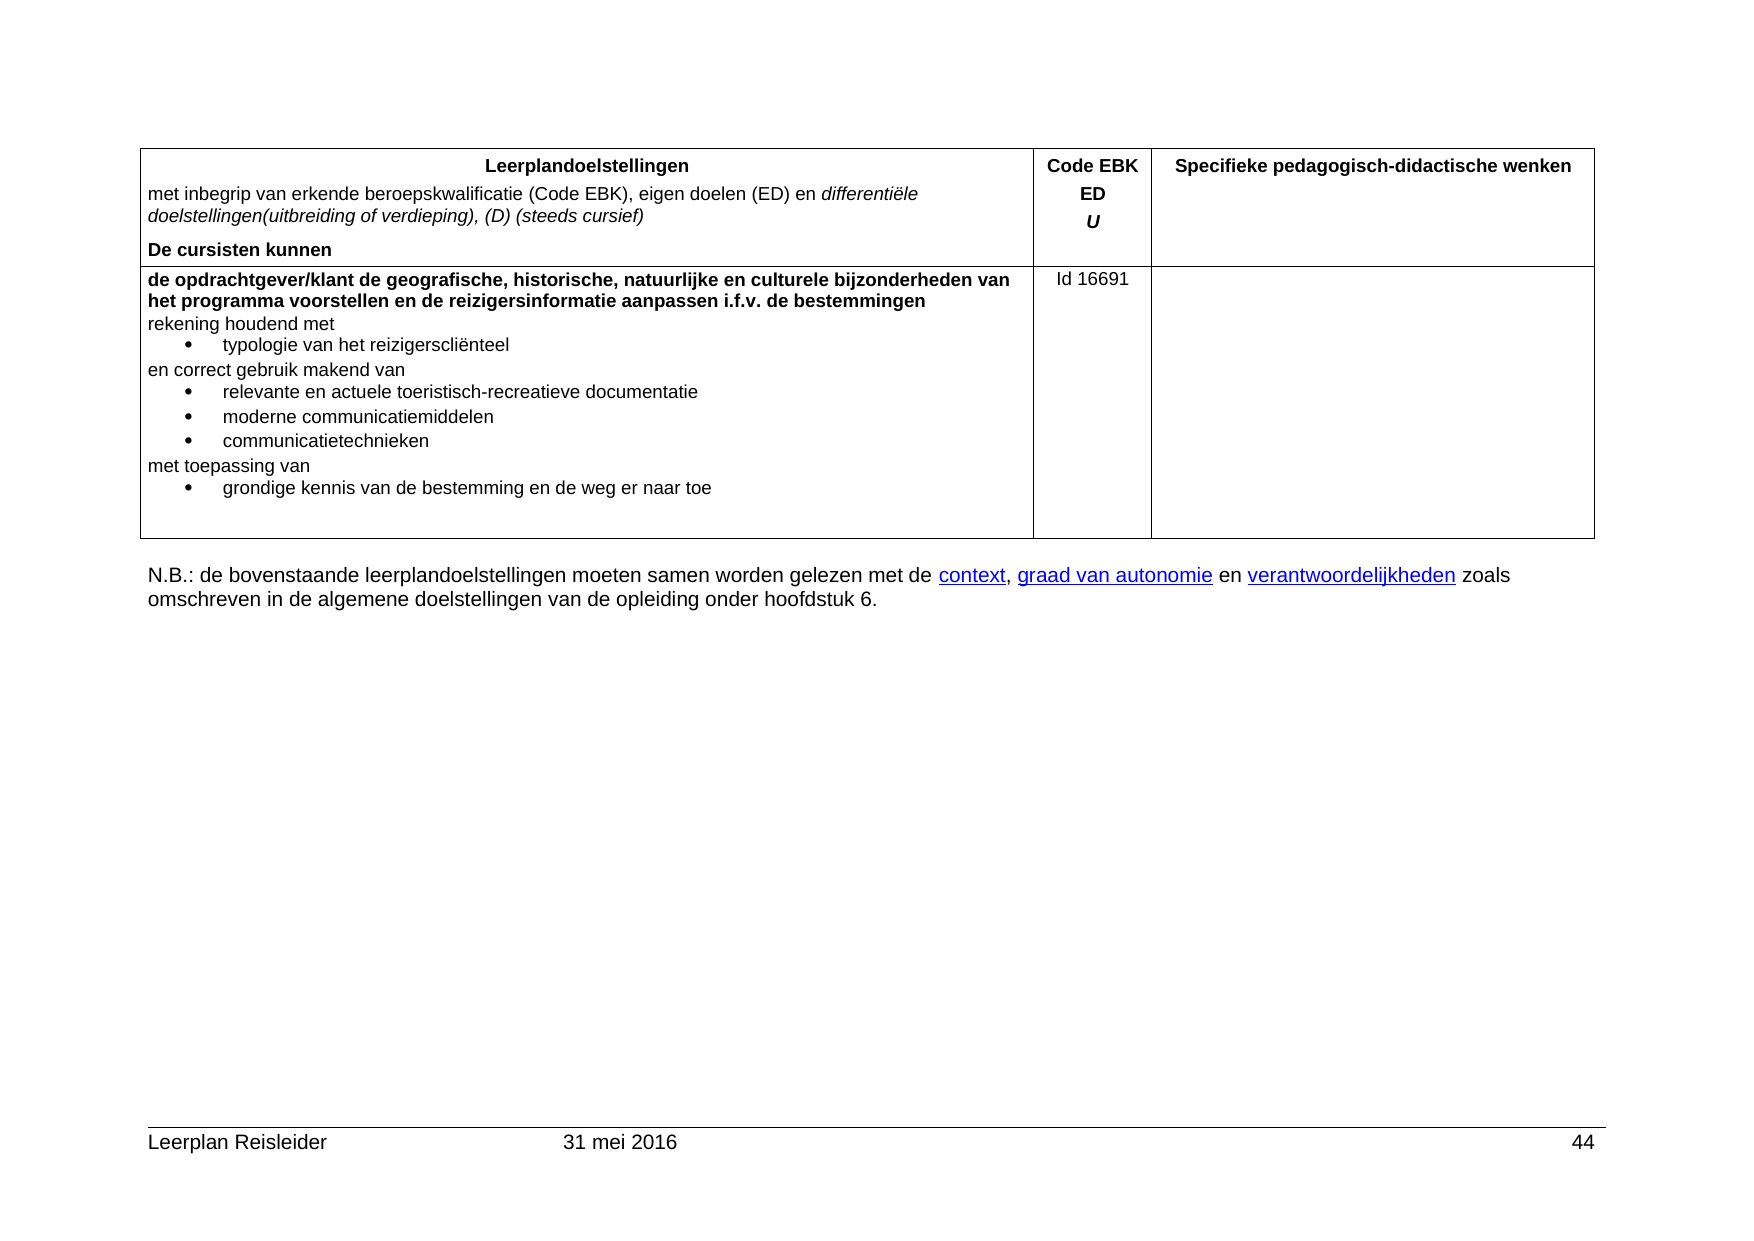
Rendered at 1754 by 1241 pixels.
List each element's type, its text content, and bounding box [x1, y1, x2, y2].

table_header Code EBK ED U [1034, 149, 1151, 266]
table_cell de opdrachtgever/klant de geografische, historische, natuurlijke en culturele bijzonderheden van het programma voorstellen en de reizigersinformatie aanpassen i.f.v. de bestemmingen rekening houdend met typologie van het reizigerscliënteel en correct gebruik makend van relevante en actuele toeristisch-recreatieve documentatie moderne communicatiemiddelen communicatietechnieken met toepassing van grondige kennis van de bestemming en de weg er naar toe [141, 267, 1033, 538]
table_header Leerplandoelstellingen met inbegrip van erkende beroepskwalificatie (Code EBK), eigen doelen (ED) en differentiële doelstellingen(uitbreiding of verdieping), (D) (steeds cursief) De cursisten kunnen [141, 149, 1033, 266]
text N.B.: de bovenstaande leerplandoelstellingen moeten samen worden gelezen met de context, graad van autonomie en verantwoordelijkheden zoals omschreven in de algemene doelstellingen van de opleiding onder hoofdstuk 6. [148, 563, 1606, 611]
table_cell Id 16691 [1034, 267, 1151, 538]
table_header Specifieke pedagogisch-didactische wenken [1152, 149, 1594, 266]
